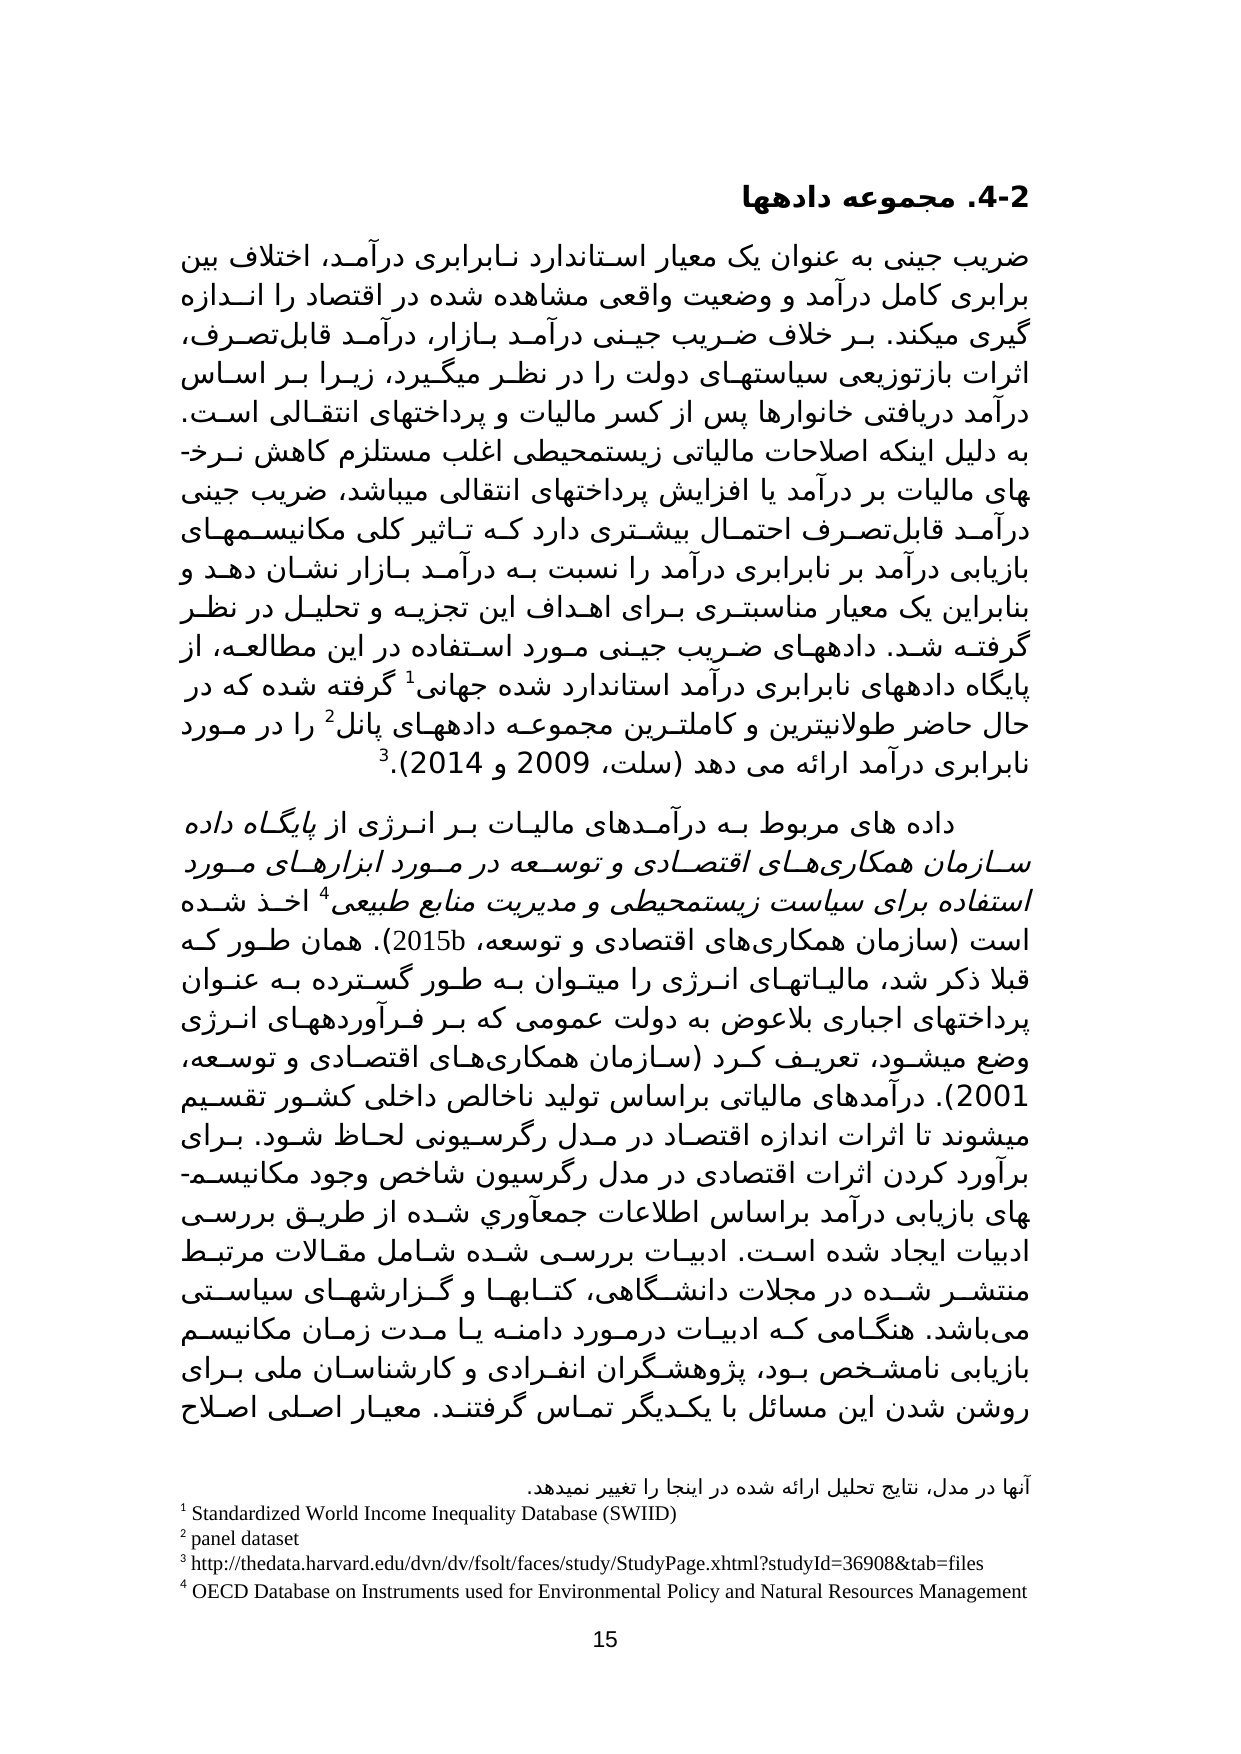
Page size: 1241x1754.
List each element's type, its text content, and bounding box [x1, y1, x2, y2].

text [180, 806, 1030, 1424]
text 4-2. مجموعه دادهها [180, 180, 1030, 214]
text ضریب جینی به عنوان یک معیار استاندارد نابرابری درآمد، اختلاف بین برابری کامل درآمد و وضعیت واقعی مشاهده شده در اقتصاد را اندازه گیری میکند. بر خلاف ضریب جینی درآمد بازار، درآمد قابل‌تصرف، اثرات بازتوزیعی سیاستهای دولت را در نظر میگیرد، زیرا بر اساس درآمد دریافتی خانوارها پس از کسر مالیات و پرداختهای انتقالی است. به دلیل اینکه اصلاحات مالیاتی زیستمحیطی اغلب مستلزم کاهش نرخهای مالیات بر درآمد یا افزایش پرداختهای انتقالی میباشد، ضریب جینی درآمد قابل‌تصرف احتمال بیشتری دارد که تاثیر کلی مکانیسمهای بازیابی درآمد بر نابرابری درآمد را نسبت به درآمد بازار نشان دهد و بنابراین یک معیار مناسبتری برای اهداف این تجزیه و تحلیل در نظر گرفته شد. دادههای ضریب جینی مورد استفاده در این مطالعه، از پایگاه دادههای نابرابری درآمد استاندارد شده جهانی گرفته شده که در حال حاضر طولانیترین و کاملترین مجموعه دادههای پانل را در مورد نابرابری درآمد ارائه می دهد (سلت، 2009 و 2014). [180, 240, 1030, 780]
